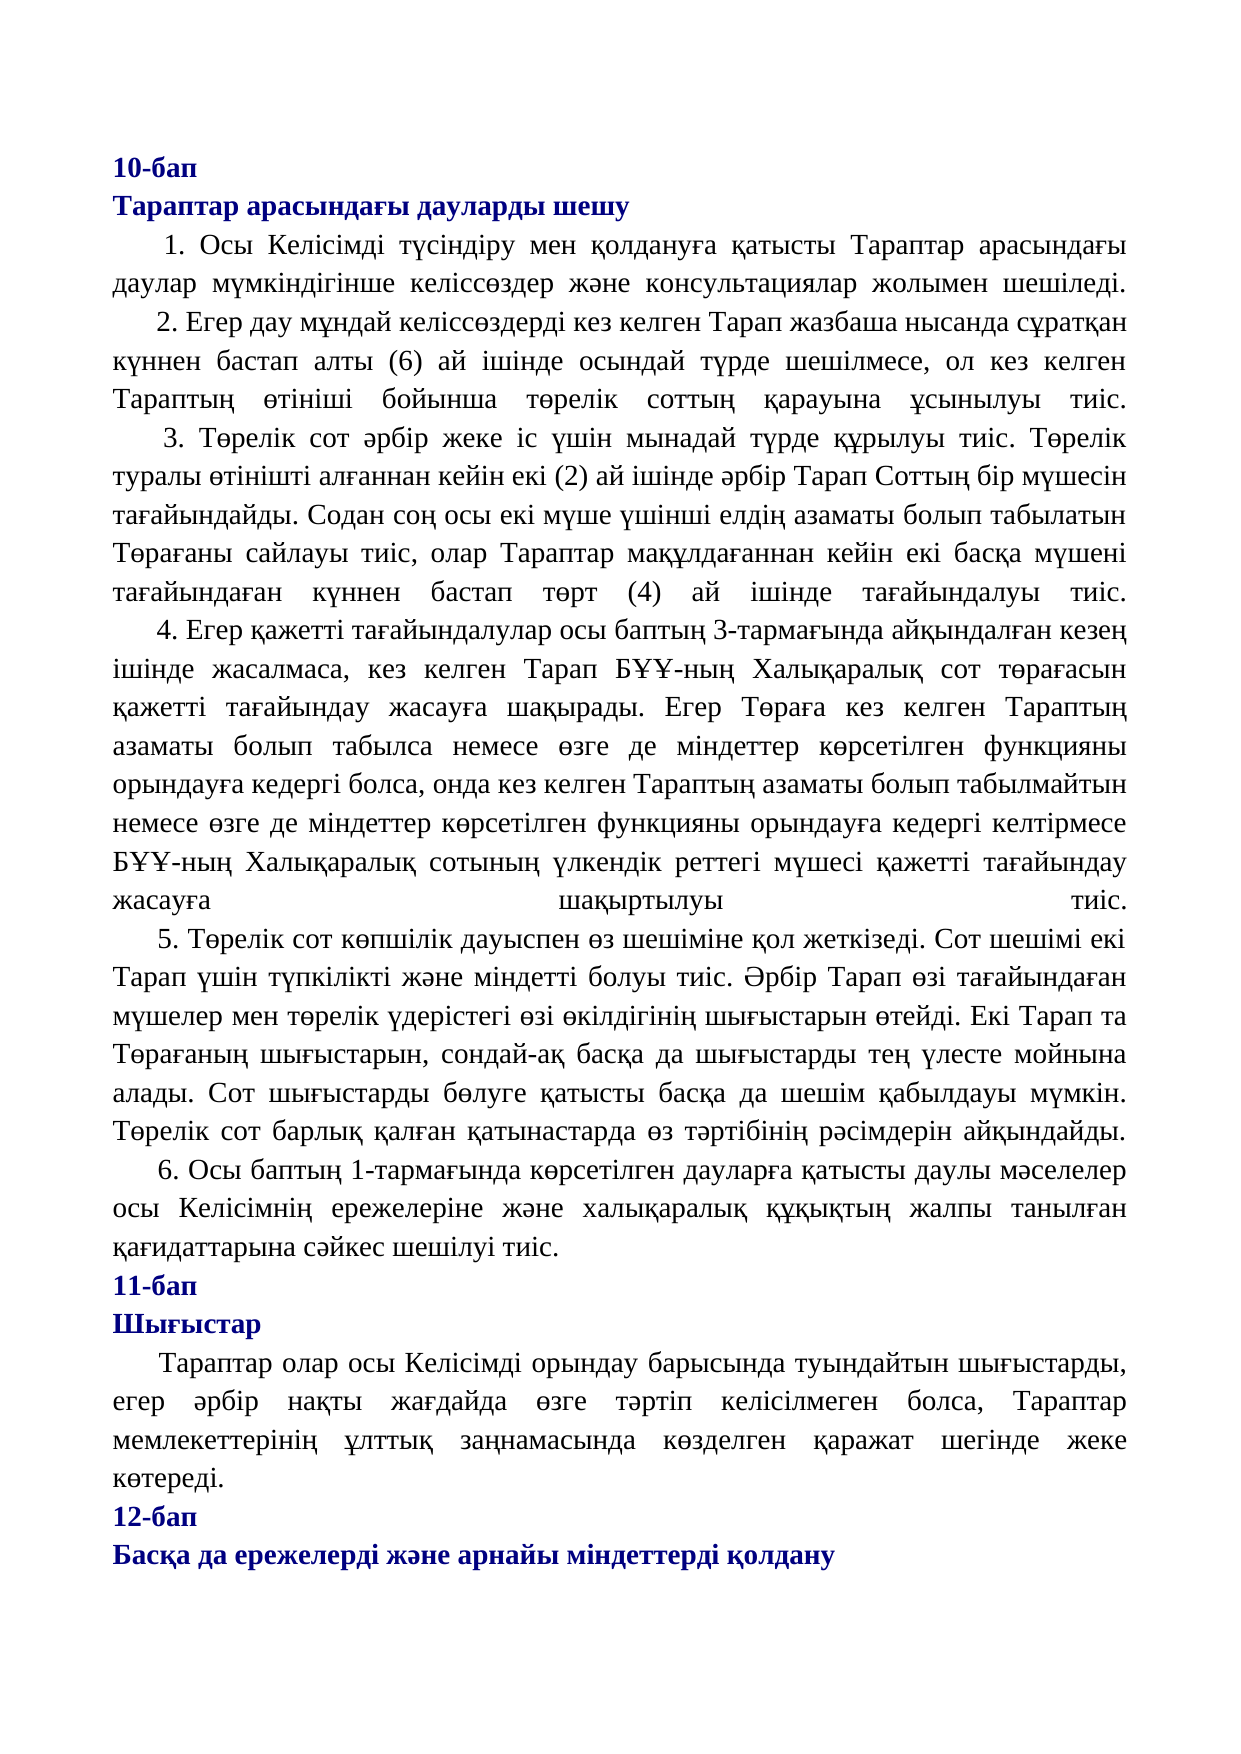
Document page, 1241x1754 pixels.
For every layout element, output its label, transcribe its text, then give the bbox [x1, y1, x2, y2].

text 10-бап Тараптар арасындағы дауларды шешу [112, 150, 1128, 222]
text 11-бап Шығыстар [112, 1268, 1128, 1340]
text 12-бап Басқа да ережелердi және арнайы мiндеттердi қолдану [112, 1499, 1128, 1571]
text Тараптар олар осы Келiсiмдi орындау барысында туындайтын шығыстарды, егер әрбiр нақты жағдайда өзге тәртiп келiсiлмеген болса, Тараптар мемлекеттерiнiң ұлттық заңнамасында көзделген қаражат шегiнде жеке көтередi. [112, 1345, 1128, 1494]
text 1. Осы Келiсiмдi түсiндiру мен қолдануға қатысты Тараптар арасындағы даулар мүмкiндiгiнше келiссөздер және консультациялар жолымен шешiледi. 2. Егер дау мұндай келiссөздердi кез келген Тарап жазбаша нысанда сұратқан күннен бастап алты (6) ай iшiнде осындай түрде шешiлмесе, ол кез келген Тараптың өтiнiшi бойынша төрелiк соттың қарауына ұсынылуы тиiс. 3. Төрелiк сот әрбiр жеке iс үшiн мынадай түрде құрылуы тиiс. Төрелiк туралы өтiнiштi алғаннан кейiн екi (2) ай iшiнде әрбiр Тарап Соттың бiр мүшесiн тағайындайды. Содан соң осы екi мүше үшiншi елдiң азаматы болып табылатын Төрағаны сайлауы тиiс, олар Тараптар мақұлдағаннан кейiн екi басқа мүшенi тағайындаған күннен бастап төрт (4) ай iшiнде тағайындалуы тиiс. 4. Егер қажеттi тағайындалулар осы баптың 3-тармағында айқындалған кезең iшiнде жасалмаса, кез келген Тарап БҰҰ-ның Халықаралық сот төрағасын қажеттi тағайындау жасауға шақырады. Егер Төраға кез келген Тараптың азаматы болып табылса немесе өзге де мiндеттер көрсетiлген функцияны орындауға кедергi болса, онда кез келген Тараптың азаматы болып табылмайтын немесе өзге де мiндеттер көрсетiлген функцияны орындауға кедергi келтiрмесе БҰҰ-ның Халықаралық сотының үлкендiк реттегi мүшесi қажеттi тағайындау жасауға шақыртылуы тиiс. 5. Төрелiк сот көпшiлiк дауыспен өз шешiмiне қол жеткiзедi. Сот шешiмi екi Тарап үшiн түпкiлiктi және мiндеттi болуы тиiс. Әрбiр Тарап өзi тағайындаған мүшелер мен төрелiк үдерiстегi өзi өкiлдiгiнiң шығыстарын өтейдi. Екi Тарап та Төрағаның шығыстарын, сондай-ақ басқа да шығыстарды тең үлесте мойнына алады. Сот шығыстарды бөлуге қатысты басқа да шешiм қабылдауы мүмкiн. Төрелiк сот барлық қалған қатынастарда өз тәртiбiнiң рәсiмдерiн айқындайды. 6. Осы баптың 1-тармағында көрсетiлген дауларға қатысты даулы мәселелер осы Келiсiмнiң ережелерiне және халықаралық құқықтың жалпы танылған қағидаттарына сәйкес шешiлуi тиiс. [112, 227, 1128, 1263]
